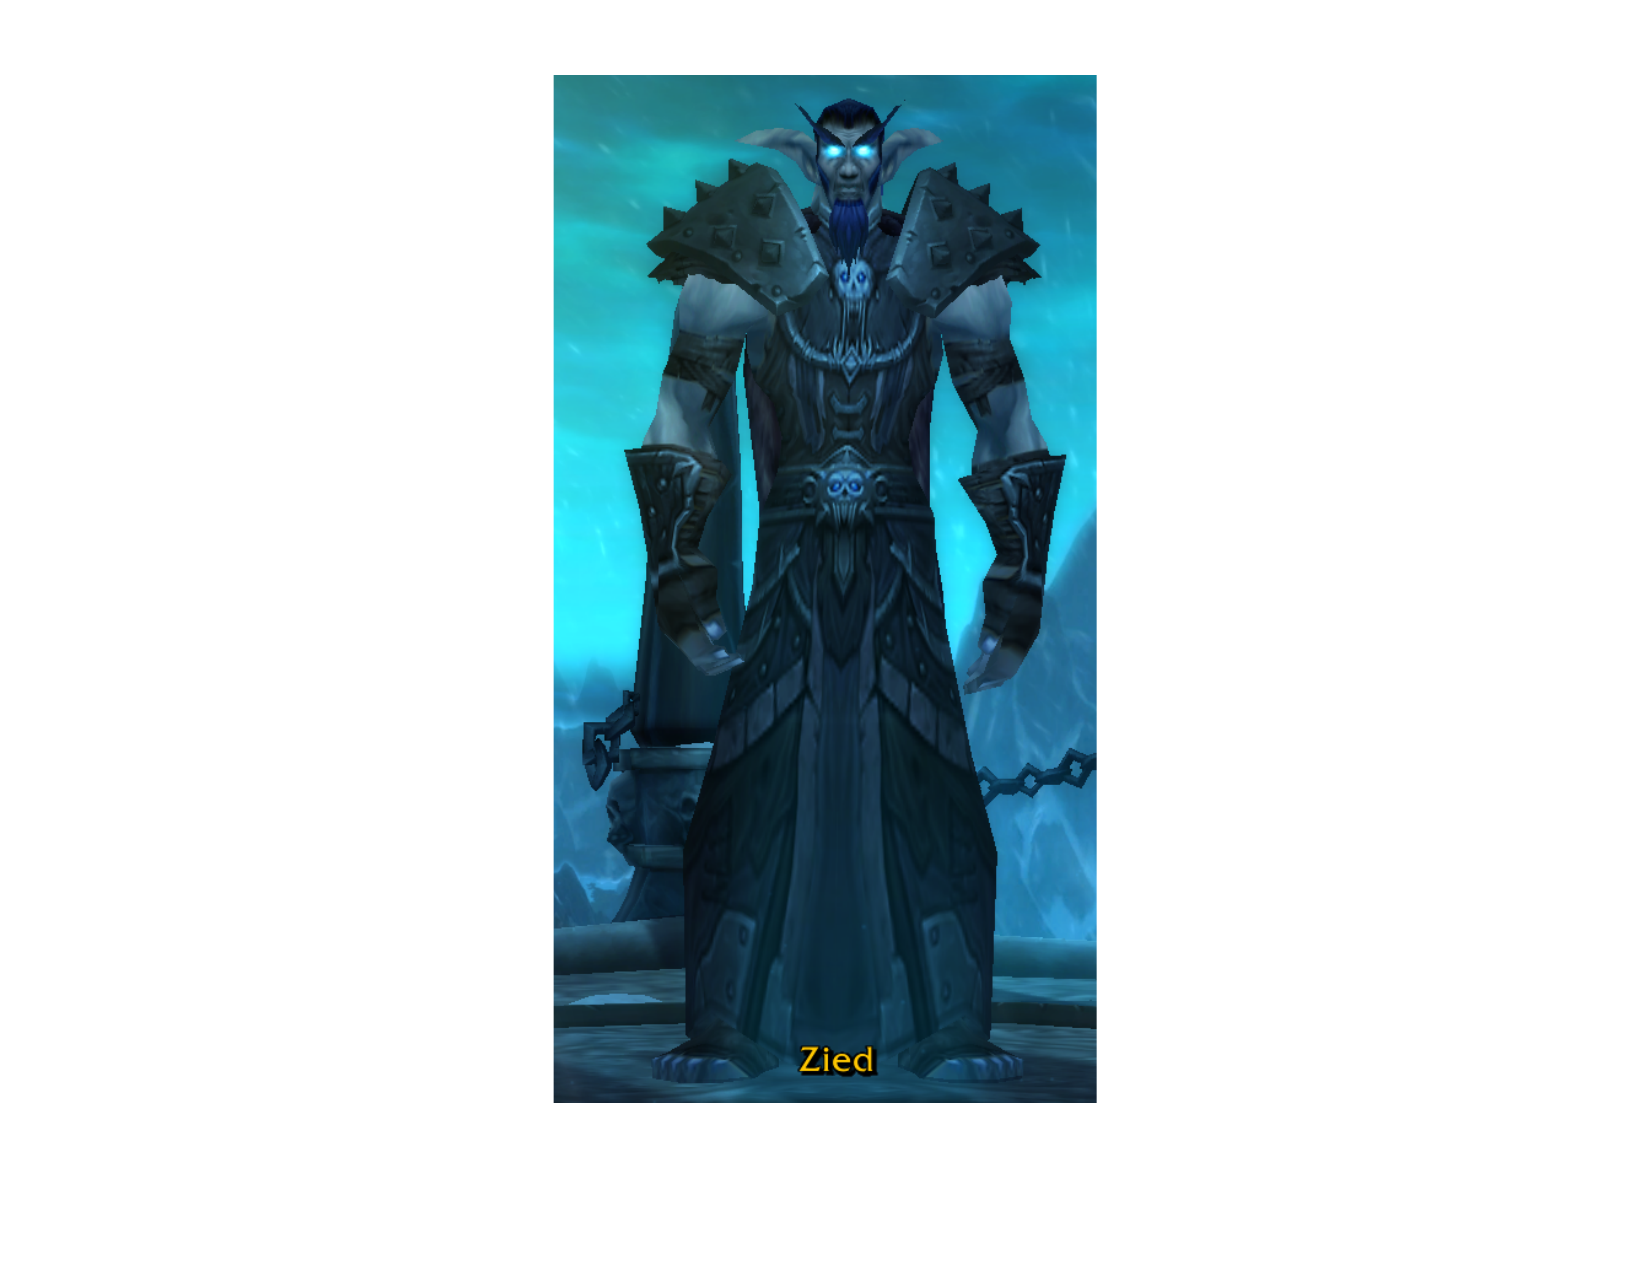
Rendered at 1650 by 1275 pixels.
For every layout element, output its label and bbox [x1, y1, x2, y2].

picture [553, 75, 1097, 1103]
